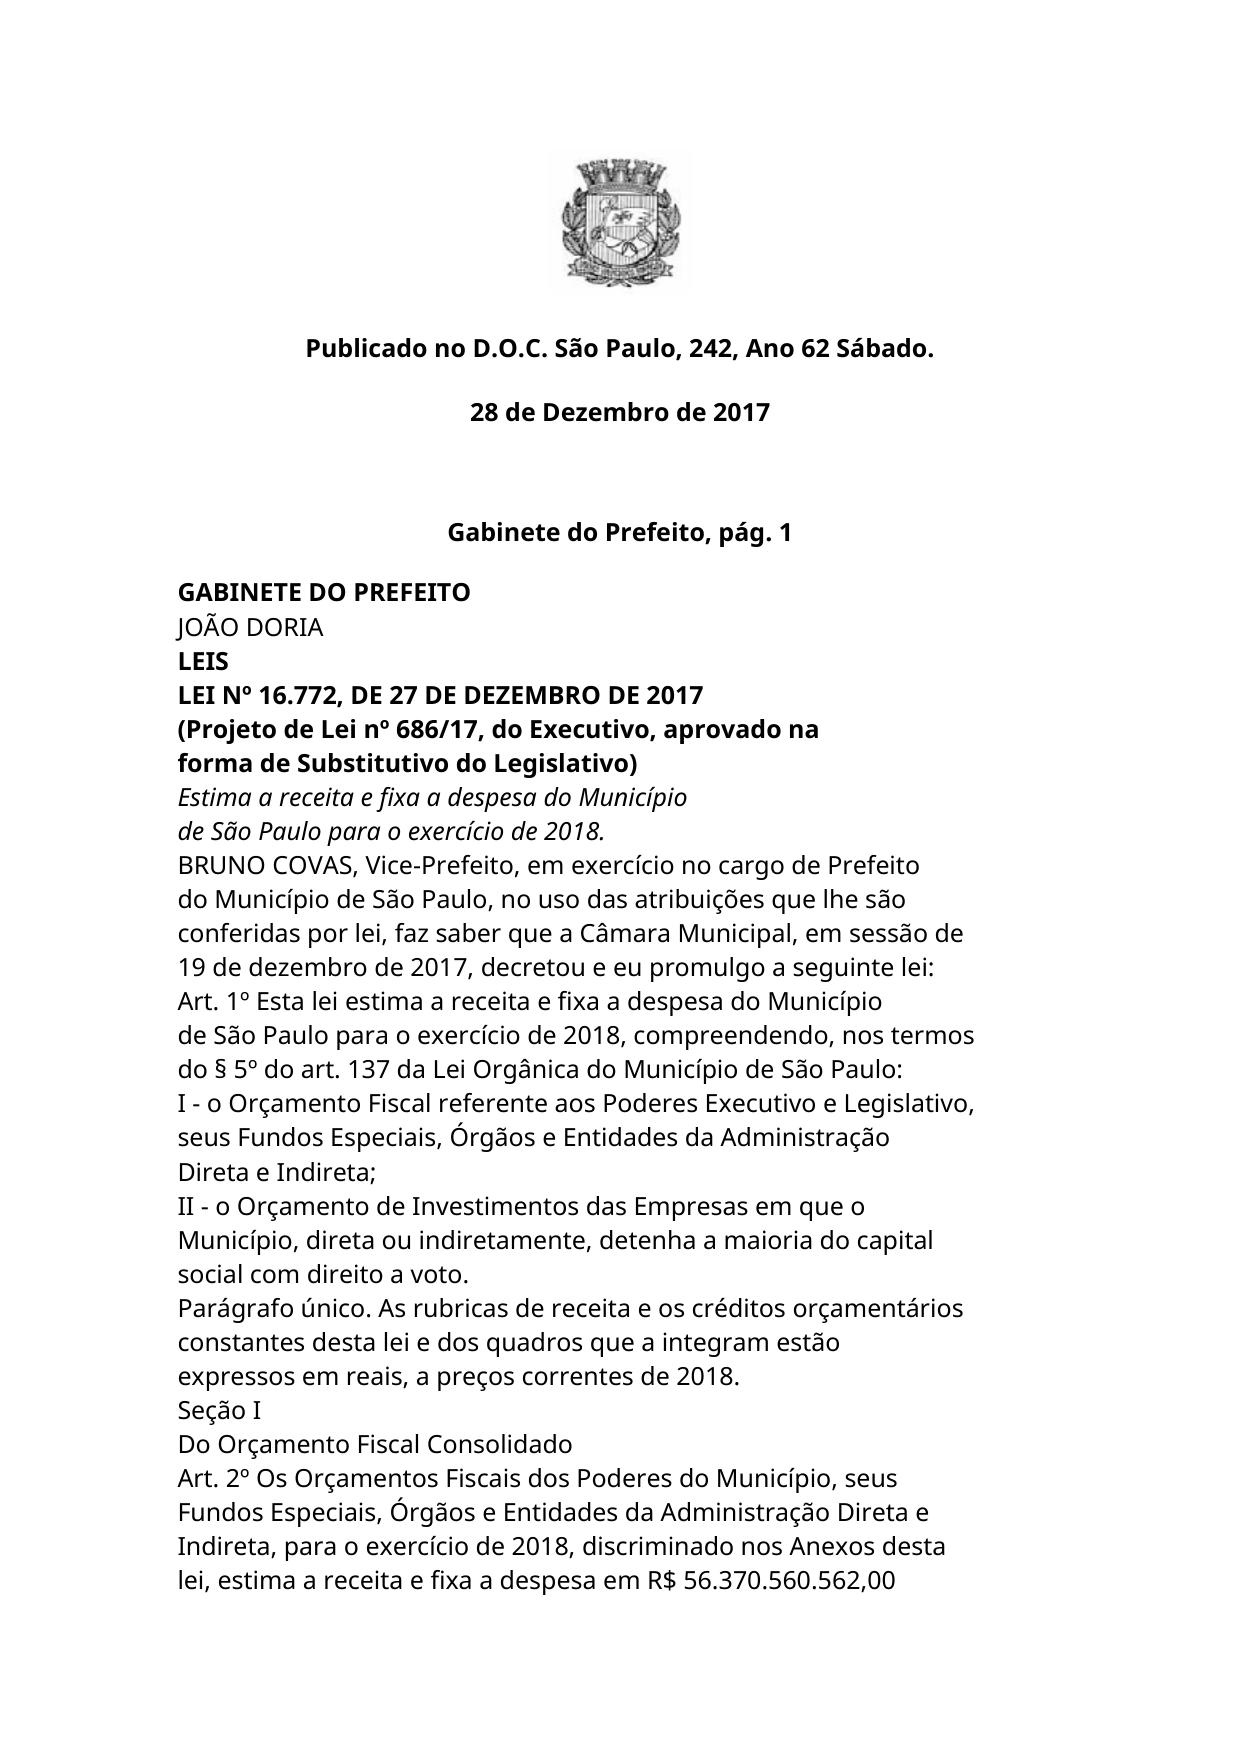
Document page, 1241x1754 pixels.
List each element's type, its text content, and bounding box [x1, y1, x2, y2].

text BRUNO COVAS, Vice-Prefeito, em exercício no cargo de Prefeito [177, 848, 1063, 882]
text Direta e Indireta; [177, 1154, 1063, 1188]
text JOÃO DORIA [177, 609, 1063, 643]
text Parágrafo único. As rubricas de receita e os créditos orçamentários [177, 1290, 1063, 1324]
text de São Paulo para o exercício de 2018, compreendendo, nos termos [177, 1018, 1063, 1052]
text Indireta, para o exercício de 2018, discriminado nos Anexos desta [177, 1529, 1063, 1563]
text Publicado no D.O.C. São Paulo, 242, Ano 62 Sábado. [177, 331, 1063, 365]
text Do Orçamento Fiscal Consolidado [177, 1427, 1063, 1461]
text do § 5º do art. 137 da Lei Orgânica do Município de São Paulo: [177, 1052, 1063, 1086]
text 19 de dezembro de 2017, decretou e eu promulgo a seguinte lei: [177, 950, 1063, 984]
text Seção I [177, 1393, 1063, 1427]
text 28 de Dezembro de 2017 [177, 395, 1063, 429]
text conferidas por lei, faz saber que a Câmara Municipal, em sessão de [177, 916, 1063, 950]
text de São Paulo para o exercício de 2018. [177, 813, 1063, 848]
text seus Fundos Especiais, Órgãos e Entidades da Administração [177, 1120, 1063, 1154]
text GABINETE DO PREFEITO [177, 575, 1063, 609]
text (Projeto de Lei nº 686/17, do Executivo, aprovado na [177, 711, 1063, 745]
text Município, direta ou indiretamente, detenha a maioria do capital [177, 1222, 1063, 1256]
text Fundos Especiais, Órgãos e Entidades da Administração Direta e [177, 1495, 1063, 1529]
text do Município de São Paulo, no uso das atribuições que lhe são [177, 882, 1063, 916]
text I - o Orçamento Fiscal referente aos Poderes Executivo e Legislativo, [177, 1086, 1063, 1120]
text Estima a receita e fixa a despesa do Município [177, 779, 1063, 813]
text Gabinete do Prefeito, pág. 1 [177, 515, 1063, 549]
text LEI Nº 16.772, DE 27 DE DEZEMBRO DE 2017 [177, 677, 1063, 711]
picture [547, 147, 694, 294]
text Art. 2º Os Orçamentos Fiscais dos Poderes do Município, seus [177, 1461, 1063, 1495]
text II - o Orçamento de Investimentos das Empresas em que o [177, 1188, 1063, 1222]
text social com direito a voto. [177, 1256, 1063, 1290]
text lei, estima a receita e fixa a despesa em R$ 56.370.560.562,00 [177, 1563, 1063, 1597]
text constantes desta lei e dos quadros que a integram estão [177, 1324, 1063, 1358]
text expressos em reais, a preços correntes de 2018. [177, 1358, 1063, 1393]
text Art. 1º Esta lei estima a receita e fixa a despesa do Município [177, 984, 1063, 1018]
text forma de Substitutivo do Legislativo) [177, 745, 1063, 779]
text LEIS [177, 643, 1063, 677]
